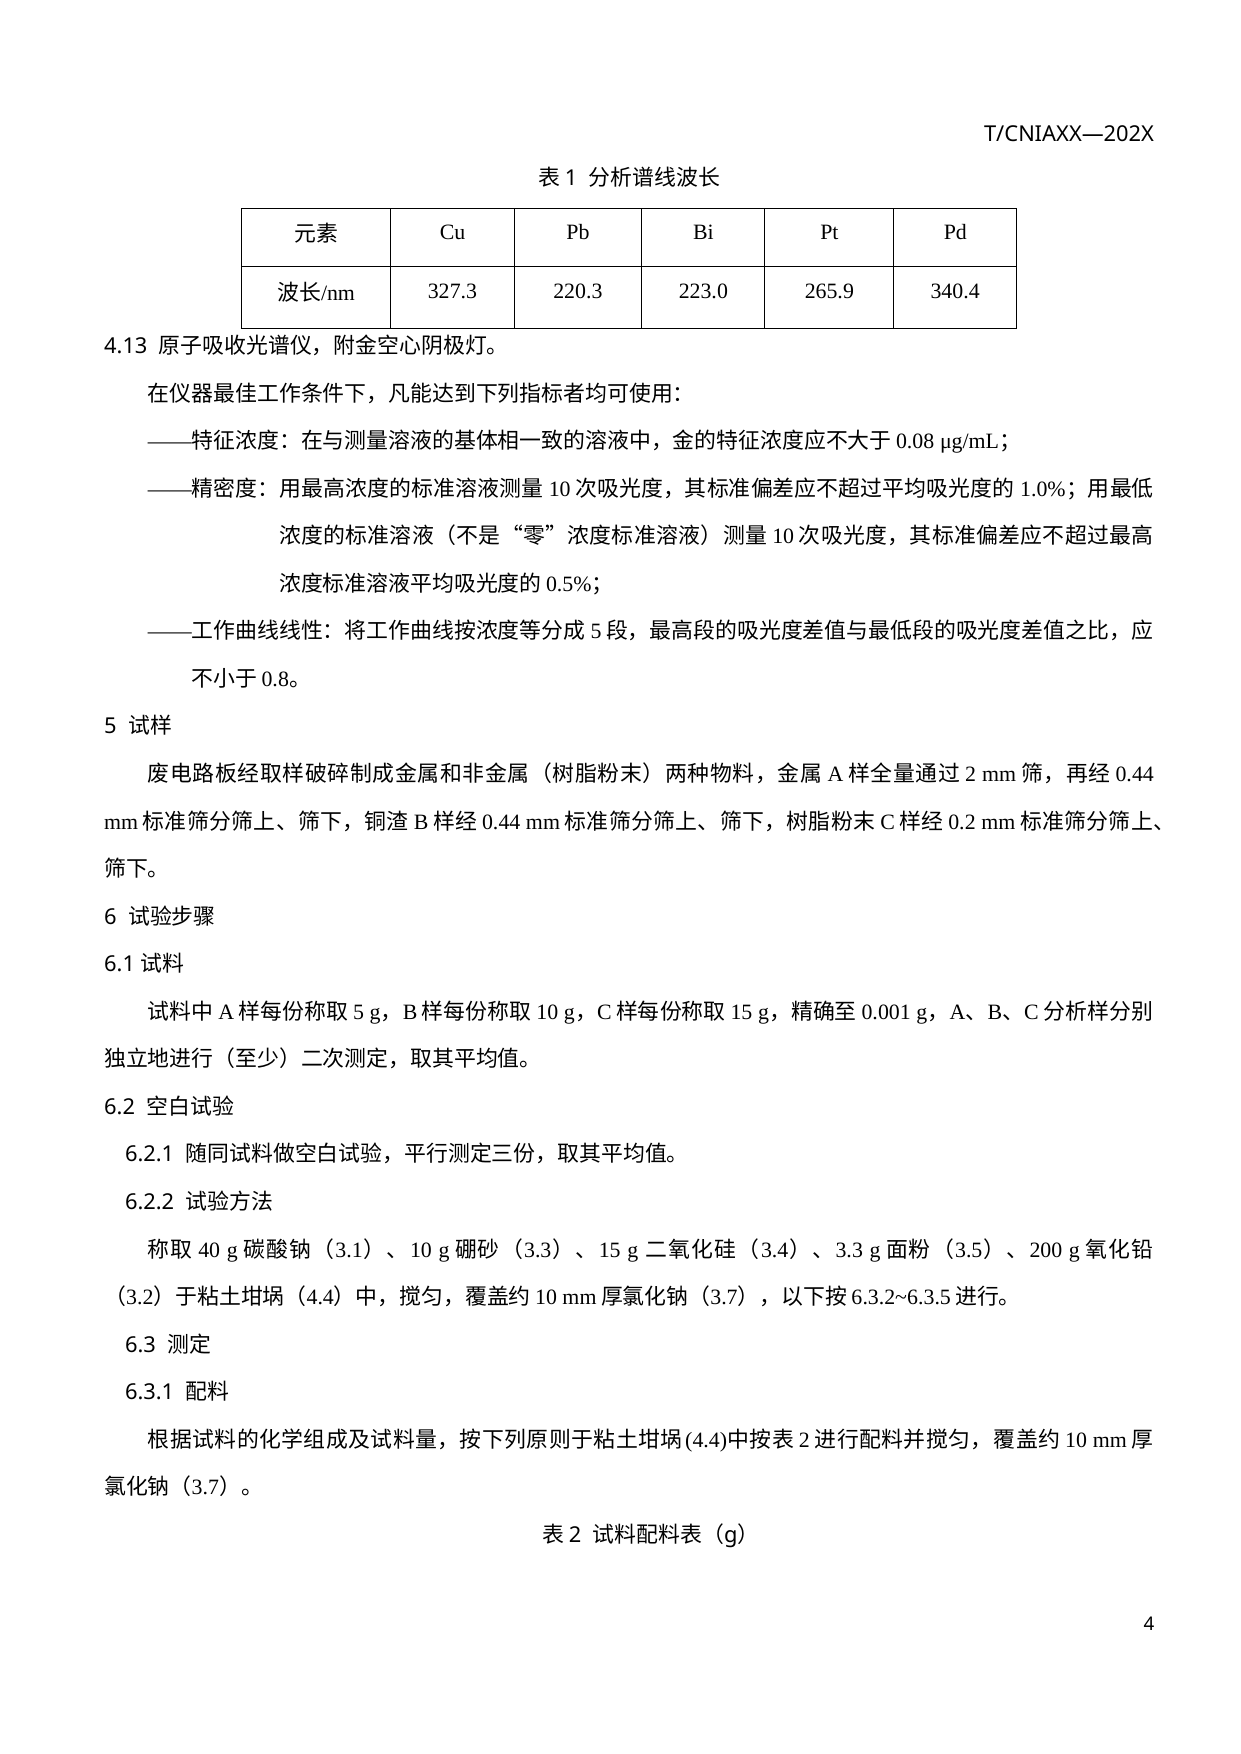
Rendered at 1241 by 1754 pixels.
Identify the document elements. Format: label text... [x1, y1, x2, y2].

table_header Cu [391, 209, 514, 266]
table_cell 223.0 [642, 267, 764, 327]
text 6.2.1 随同试料做空白试验，平行测定三份，取其平均值。 [104, 1136, 1138, 1168]
table_cell 波长/nm [242, 267, 390, 327]
table_cell 340.4 [894, 267, 1016, 327]
text 表2 试料配料表（g） [104, 1517, 1154, 1549]
text 试料中A样每份称取5 g，B样每份称取10 g，C样每份称取15 g，精确至0.001 g，A、B、C分析样分别独立地进行（至少）二次测定，取其平均值。 [104, 994, 1154, 1073]
text 废电路板经取样破碎制成金属和非金属（树脂粉末）两种物料，金属A样全量通过2 mm筛，再经0.44 mm标准筛分筛上、筛下，铜渣B样经0.44 mm标准筛分筛上、筛下，树脂粉末C样经0.2 mm标准筛分筛上、筛下。 [104, 756, 1154, 883]
text 4.13 原子吸收光谱仪，附金空心阴极灯。 [104, 328, 1154, 360]
table_header Pt [765, 209, 893, 266]
table_header Pd [894, 209, 1016, 266]
text 6.2.2 试验方法 [104, 1184, 1138, 1216]
text 根据试料的化学组成及试料量，按下列原则于粘土坩埚(4.4)中按表2进行配料并搅匀，覆盖约10 mm厚氯化钠（3.7）。 [104, 1422, 1154, 1501]
list 6.2 空白试验 [104, 1089, 1154, 1121]
text 称取40 g碳酸钠（3.1）、10 g硼砂（3.3）、15 g 二氧化硅（3.4）、3.3 g面粉（3.5）、200 g氧化铅（3.2）于粘土坩埚（4.4）中，搅匀，覆盖约10 mm厚氯化钠（3.7），以下按6.3.2~6.3.5进行。 [104, 1232, 1154, 1311]
table_cell 265.9 [765, 267, 893, 327]
text 6.3.1 配料 [104, 1374, 1138, 1406]
list 5 试样 [104, 708, 1154, 740]
table_cell 220.3 [515, 267, 641, 327]
text 6.3 测定 [104, 1327, 1138, 1358]
table_header 元素 [242, 209, 390, 266]
text 在仪器最佳工作条件下，凡能达到下列指标者均可使用： [104, 376, 1154, 408]
text 表1 分析谱线波长 [104, 160, 1154, 192]
list 6.1 试料 [104, 946, 1154, 978]
table_header Bi [642, 209, 764, 266]
text ——工作曲线线性：将工作曲线按浓度等分成5段，最高段的吸光度差值与最低段的吸光度差值之比，应不小于0.8。 [148, 613, 1154, 693]
table_cell 327.3 [391, 267, 514, 327]
list 6 试验步骤 [104, 899, 1154, 930]
text ——特征浓度：在与测量溶液的基体相一致的溶液中，金的特征浓度应不大于0.08 μg/mL； [104, 423, 1154, 455]
table_header Pb [515, 209, 641, 266]
text ——精密度：用最高浓度的标准溶液测量10次吸光度，其标准偏差应不超过平均吸光度的1.0%；用最低浓度的标准溶液（不是“零”浓度标准溶液）测量10次吸光度，其标准偏差应不超过最高浓度标准溶液平均吸光度的0.5%； [148, 471, 1154, 598]
